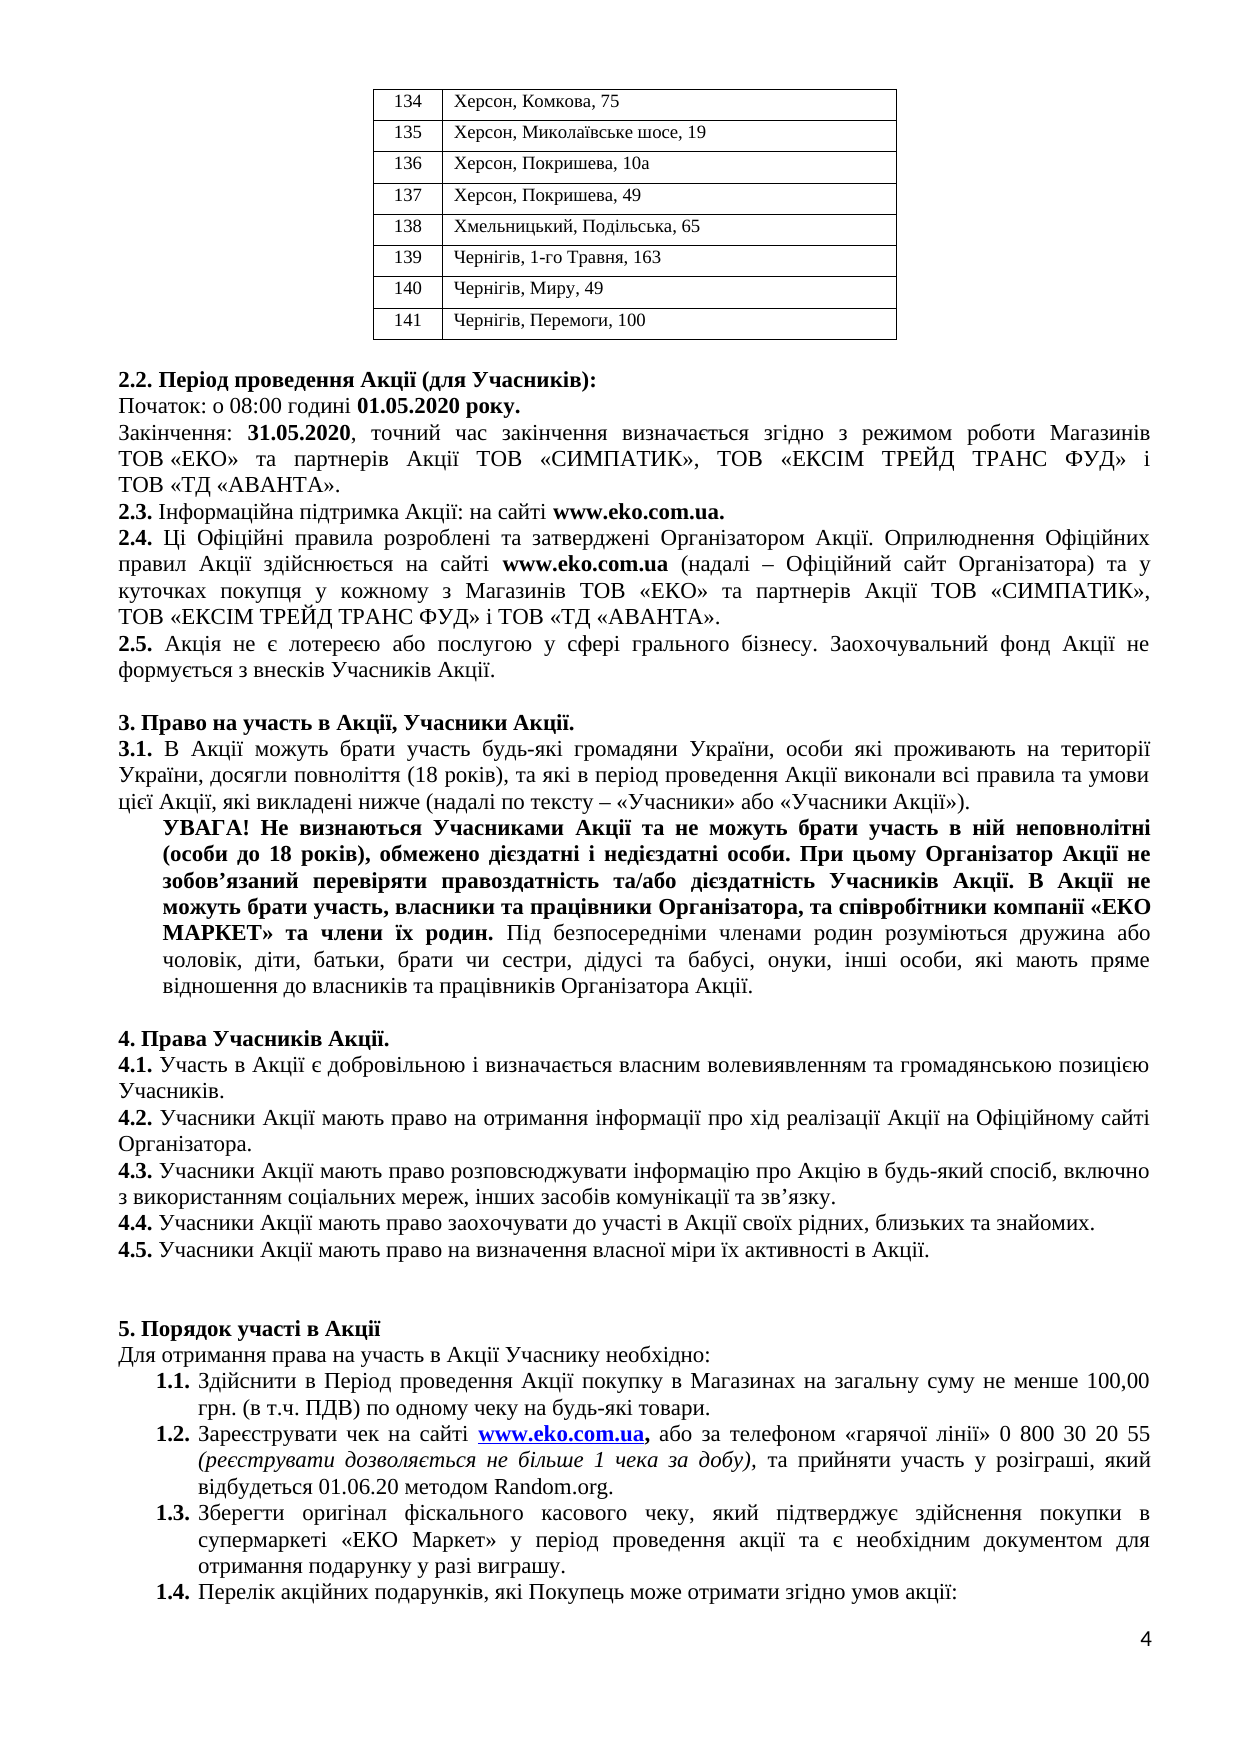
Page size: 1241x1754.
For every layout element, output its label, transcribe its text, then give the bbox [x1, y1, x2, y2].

list Зберегти оригінал фіскального касового чеку, який підтверджує здійснення покупки в супермаркеті «ЕКО Маркет» у період проведення акції та є необхідним документом для отримання подарунку у разі виграшу. [156, 1499, 1152, 1578]
table_cell Херсон, Покришева, 10а [443, 152, 896, 182]
text Початок: о 08:00 годині 01.05.2020 року. [118, 392, 1152, 419]
text 4.4. Учасники Акції мають право заохочувати до участі в Акції своїх рідних, близьких та знайомих. [118, 1209, 1152, 1236]
text 4.2. Учасники Акції мають право на отримання інформації про хід реалізації Акції на Офіційному сайті Організатора. [118, 1104, 1152, 1157]
text 4. Права Учасників Акції. [118, 1025, 1152, 1051]
table_cell 140 [374, 277, 442, 307]
table_cell 134 [374, 90, 442, 120]
table_cell Херсон, Комкова, 75 [443, 90, 896, 120]
list Зареєструвати чек на сайті www.eko.com.ua, або за телефоном «гарячої лінії» 0 800 30 20 55 (реєструвати дозволяється не більше 1 чека за добу), та прийняти участь у розіграші, який відбудеться 01.06.20 методом Random.org. [156, 1420, 1152, 1499]
text 4.5. Учасники Акції мають право на визначення власної міри їх активності в Акції. [118, 1236, 1152, 1262]
text 2.5. Акція не є лотереєю або послугою у сфері грального бізнесу. Заохочувальний фонд Акції не формується з внесків Учасників Акції. [118, 629, 1152, 682]
table_cell Чернігів, Миру, 49 [443, 277, 896, 307]
table_cell Хмельницький, Подільська, 65 [443, 215, 896, 245]
table_cell 136 [374, 152, 442, 182]
text УВАГА! Не визнаються Учасниками Акції та не можуть брати участь в ній неповнолітні (особи до 18 років), обмежено дієздатні і недієздатні особи. При цьому Організатор Акції не зобов’язаний перевіряти правоздатність та/або дієздатність Учасників Акції. В Акції не можуть брати участь, власники та працівники Організатора, та співробітники компанії «ЕКО МАРКЕТ» та члени їх родин. Під безпосередніми членами родин розуміються дружина або чоловік, діти, батьки, брати чи сестри, дідусі та бабусі, онуки, інші особи, які мають пряме відношення до власників та працівників Організатора Акції. [162, 814, 1152, 998]
text 2.2. Період проведення Акції (для Учасників): [118, 366, 1152, 392]
list Здійснити в Період проведення Акції покупку в Магазинах на загальну суму не менше 100,00 грн. (в т.ч. ПДВ) по одному чеку на будь-які товари. [156, 1367, 1152, 1420]
table_cell 137 [374, 184, 442, 214]
text Закінчення: 31.05.2020, точний час закінчення визначається згідно з режимом роботи Магазинів ТОВ «ЕКО» та партнерів Акції ТОВ «СИМПАТИК», ТОВ «ЕКСІМ ТРЕЙД ТРАНС ФУД» і ТОВ «ТД «АВАНТА». [118, 419, 1152, 498]
text 2.4. Ці Офіційні правила розроблені та затверджені Організатором Акції. Оприлюднення Офіційних правил Акції здійснюється на сайті www.eko.com.ua (надалі – Офіційний сайт Організатора) та у куточках покупця у кожному з Магазинів ТОВ «ЕКО» та партнерів Акції ТОВ «СИМПАТИК», ТОВ «ЕКСІМ ТРЕЙД ТРАНС ФУД» і ТОВ «ТД «АВАНТА». [118, 524, 1152, 629]
list Перелік акційних подарунків, які Покупець може отримати згідно умов акції: [156, 1578, 1152, 1605]
text 3. Право на участь в Акції, Учасники Акції. [118, 709, 1152, 735]
table_cell 138 [374, 215, 442, 245]
text 2.3. Інформаційна підтримка Акції: на сайті www.eko.com.ua. [118, 498, 1152, 524]
table_cell Чернігів, 1-го Травня, 163 [443, 246, 896, 276]
text 4.1. Участь в Акції є добровільною і визначається власним волевиявленням та громадянською позицією Учасників. [118, 1051, 1152, 1104]
text 4.3. Учасники Акції мають право розповсюджувати інформацію про Акцію в будь-який спосіб, включно з використанням соціальних мереж, інших засобів комунікації та зв’язку. [118, 1157, 1152, 1209]
table_cell Херсон, Покришева, 49 [443, 184, 896, 214]
table_cell Чернігів, Перемоги, 100 [443, 309, 896, 339]
table_cell 141 [374, 309, 442, 339]
text 5. Порядок участі в Акції [118, 1315, 1152, 1341]
text 3.1. В Акції можуть брати участь будь-які громадяни України, особи які проживають на території України, досягли повноліття (18 років), та які в період проведення Акції виконали всі правила та умови цієї Акції, які викладені нижче (надалі по тексту – «Учасники» або «Учасники Акції»). [118, 735, 1152, 814]
table_cell Херсон, Миколаївське шосе, 19 [443, 121, 896, 151]
table_cell 135 [374, 121, 442, 151]
text Для отримання права на участь в Акції Учаснику необхідно: [118, 1341, 1152, 1367]
table_cell 139 [374, 246, 442, 276]
